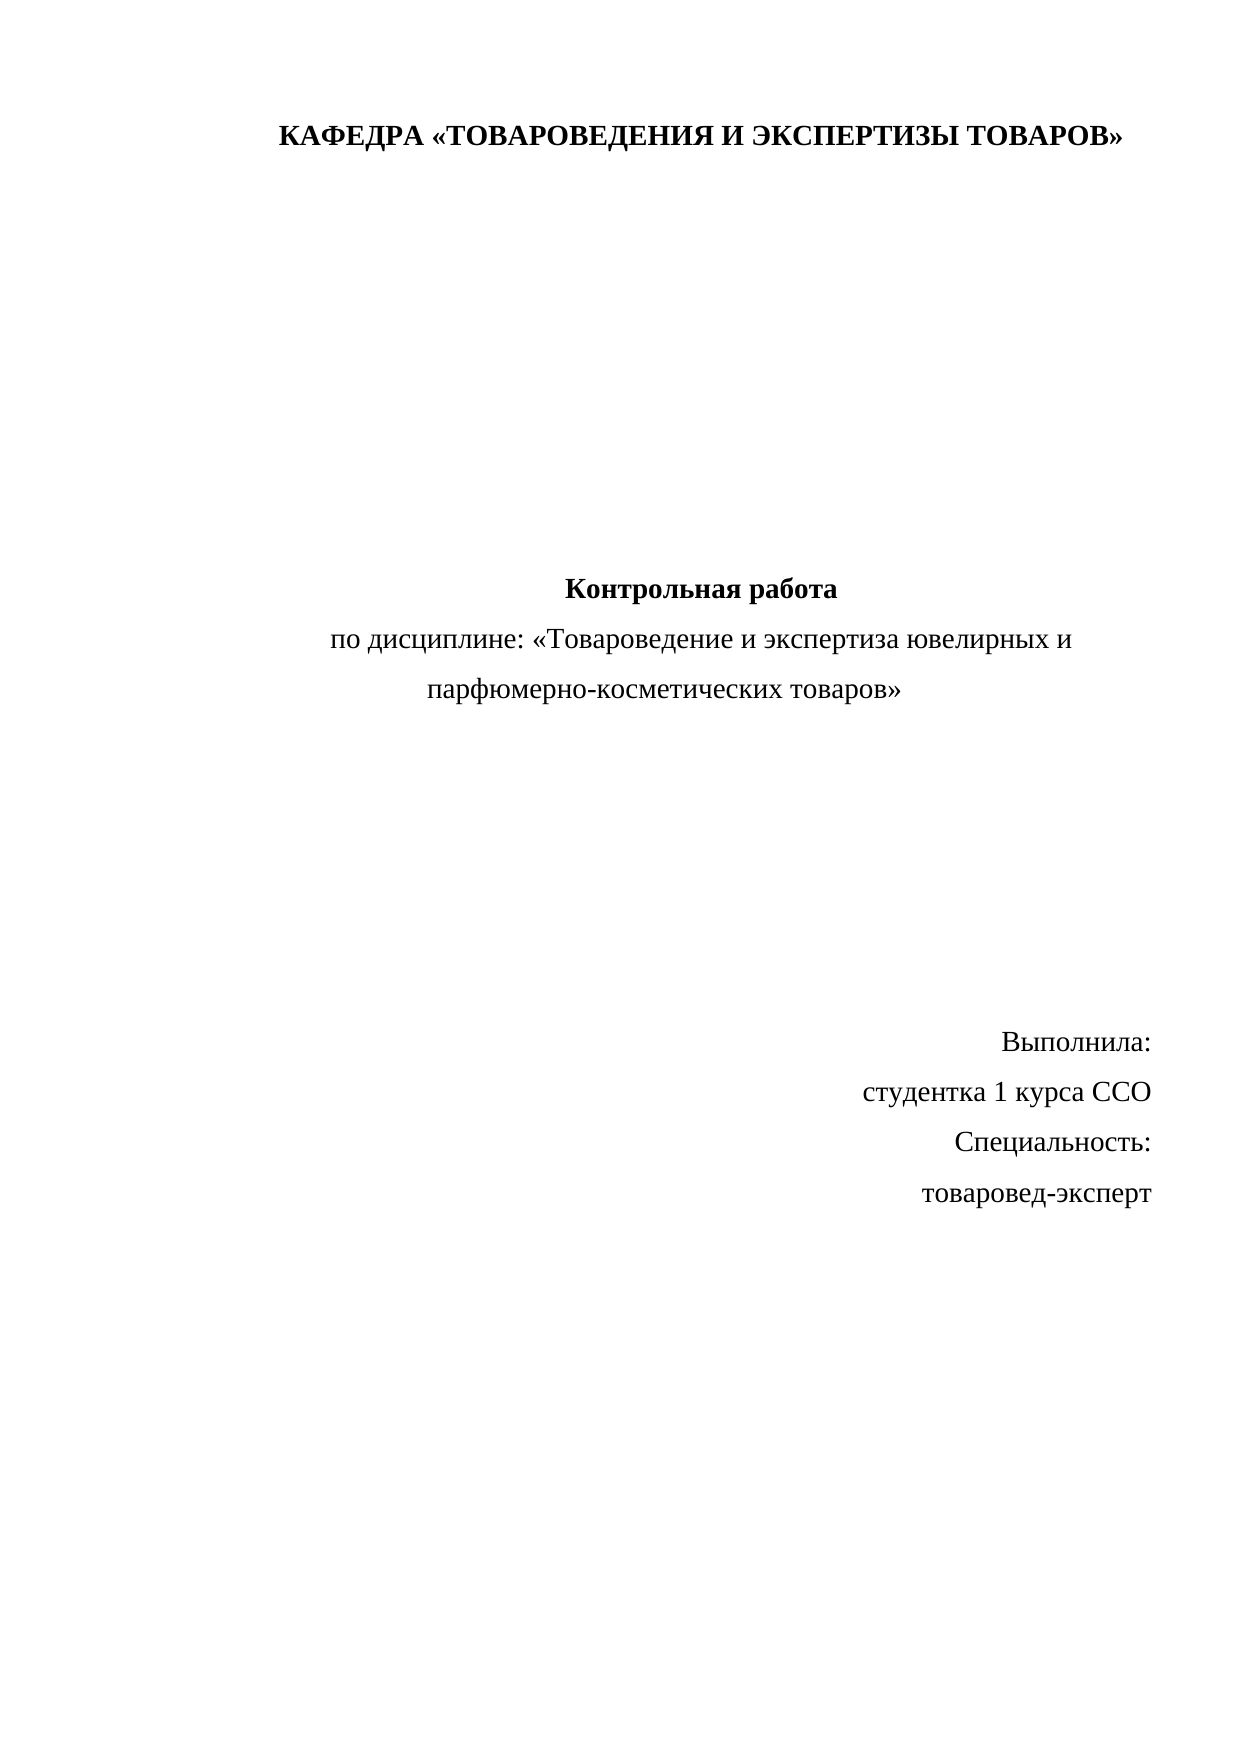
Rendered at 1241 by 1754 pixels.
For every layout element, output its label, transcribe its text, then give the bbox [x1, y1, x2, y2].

text КАФЕДРА «ТОВАРОВЕДЕНИЯ И ЭКСПЕРТИЗЫ ТОВАРОВ» [177, 118, 1152, 152]
text Выполнила: [177, 1024, 1152, 1057]
text Контрольная работа [177, 571, 1152, 604]
text студентка 1 курса ССО [177, 1074, 1152, 1108]
text товаровед-эксперт [177, 1175, 1152, 1208]
text по дисциплине: «Товароведение и экспертиза ювелирных и парфюмерно-косметических товаров» [177, 621, 1152, 705]
text Специальность: [177, 1124, 1152, 1158]
